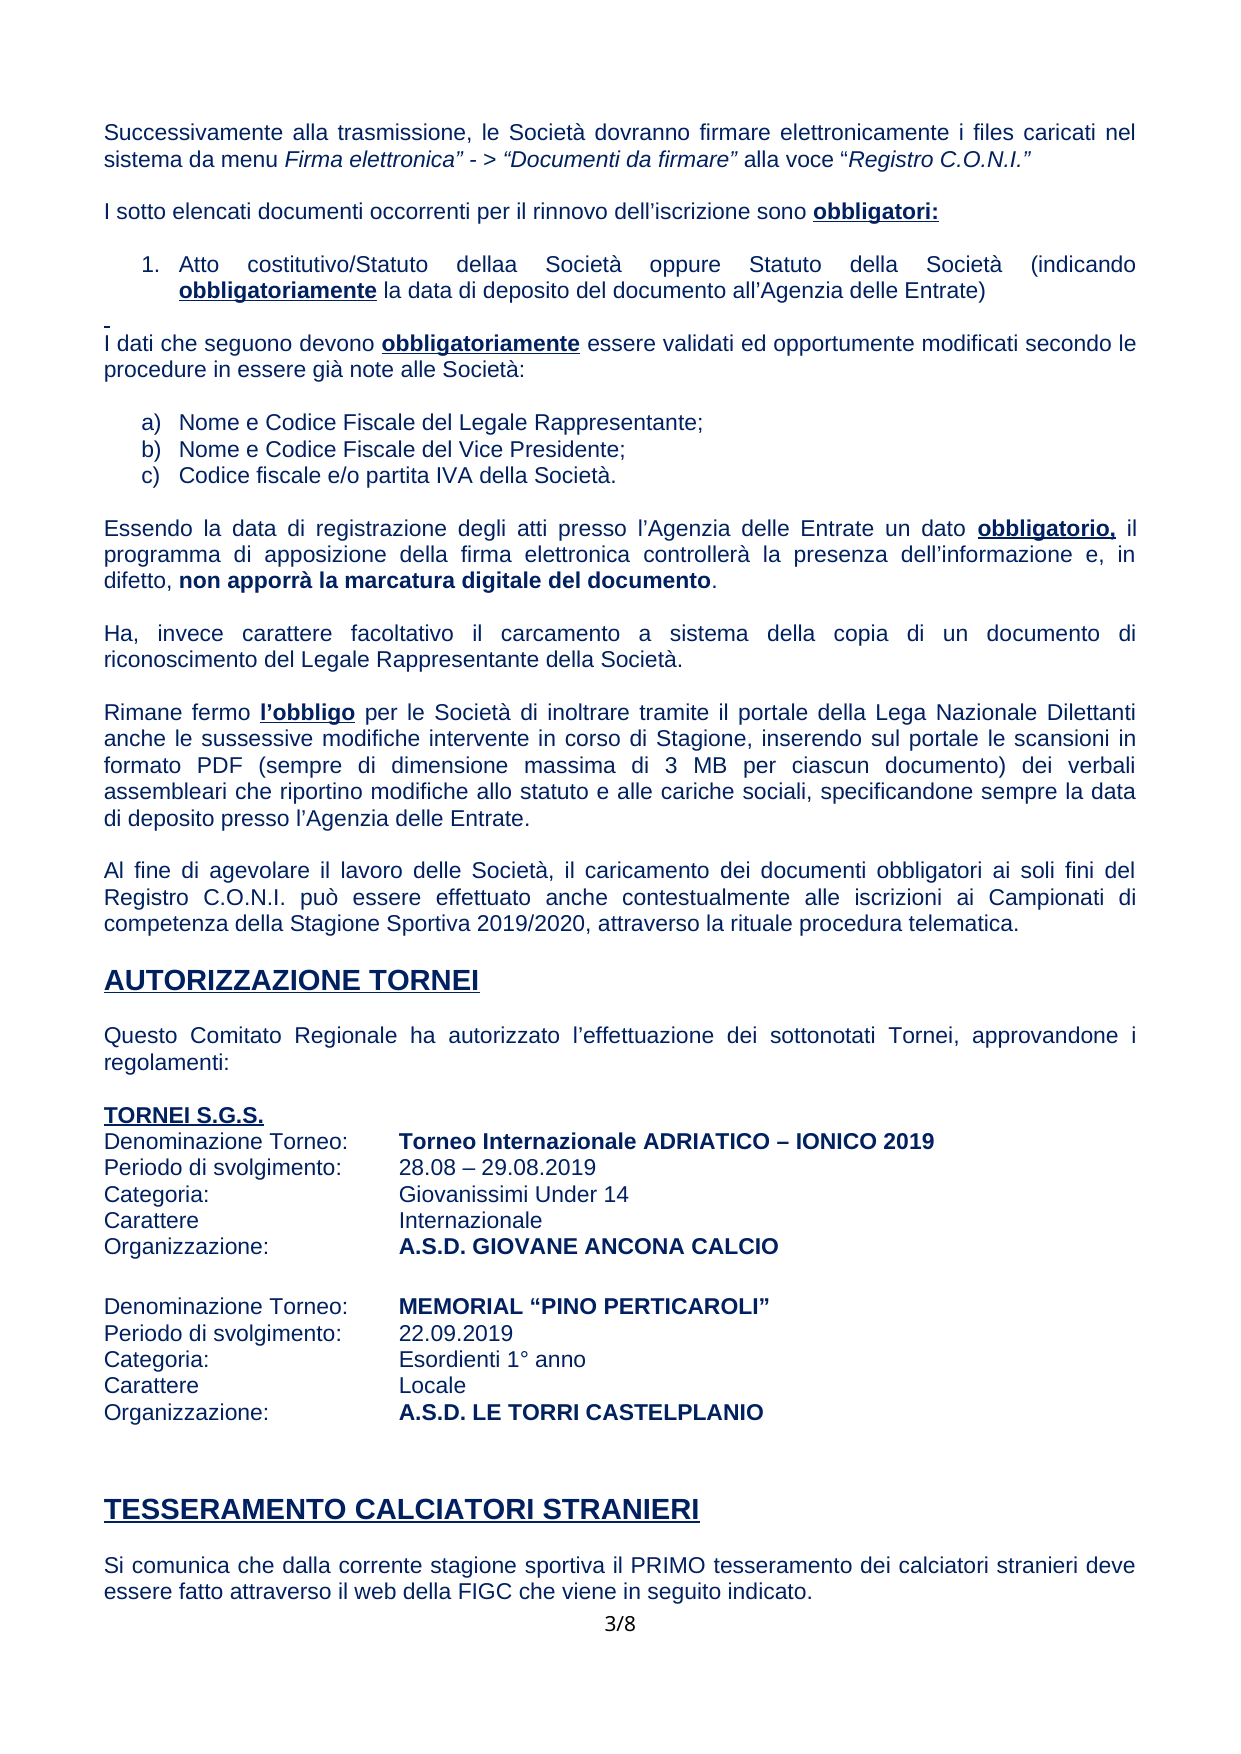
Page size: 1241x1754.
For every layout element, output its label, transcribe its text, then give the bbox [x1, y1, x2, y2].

text Categoria: Giovanissimi Under 14 [103, 1181, 1137, 1207]
text Questo Comitato Regionale ha autorizzato l’effettuazione dei sottonotati Tornei, approvandone i regolamenti: [103, 1022, 1137, 1075]
text Categoria: Esordienti 1° anno [103, 1346, 1137, 1372]
text Successivamente alla trasmissione, le Società dovranno firmare elettronicamente i files caricati nel sistema da menu Firma elettronica” - > “Documenti da firmare” alla voce “Registro C.O.N.I.” [103, 119, 1137, 172]
text Al fine di agevolare il lavoro delle Società, il caricamento dei documenti obbligatori ai soli fini del Registro C.O.N.I. può essere effettuato anche contestualmente alle iscrizioni ai Campionati di competenza della Stagione Sportiva 2019/2020, attraverso la rituale procedura telematica. [103, 857, 1137, 936]
text TESSERAMENTO CALCIATORI STRANIERI [103, 1492, 1137, 1526]
text Denominazione Torneo: MEMORIAL “PINO PERTICAROLI” [103, 1293, 1137, 1319]
text I dati che seguono devono obbligatoriamente essere validati ed opportumente modificati secondo le procedure in essere già note alle Società: [103, 330, 1137, 383]
text Periodo di svolgimento: 28.08 – 29.08.2019 [103, 1154, 1137, 1181]
text AUTORIZZAZIONE TORNEI [103, 963, 1137, 996]
text Ha, invece carattere facoltativo il carcamento a sistema della copia di un documento di riconoscimento del Legale Rappresentante della Società. [103, 620, 1137, 673]
list Nome e Codice Fiscale del Vice Presidente; [141, 436, 1137, 462]
text Carattere Internazionale [103, 1207, 1137, 1233]
text Si comunica che dalla corrente stagione sportiva il PRIMO tesseramento dei calciatori stranieri deve essere fatto attraverso il web della FIGC che viene in seguito indicato. [103, 1552, 1137, 1605]
text I sotto elencati documenti occorrenti per il rinnovo dell’iscrizione sono obbligatori: [103, 198, 1137, 225]
list Atto costitutivo/Statuto dellaa Società oppure Statuto della Società (indicando obbligatoriamente la data di deposito del documento all’Agenzia delle Entrate) [141, 251, 1137, 304]
text Denominazione Torneo: Torneo Internazionale ADRIATICO – IONICO 2019 [103, 1128, 1137, 1154]
text Rimane fermo l’obbligo per le Società di inoltrare tramite il portale della Lega Nazionale Dilettanti anche le sussessive modifiche intervente in corso di Stagione, inserendo sul portale le scansioni in formato PDF (sempre di dimensione massima di 3 MB per ciascun documento) dei verbali assembleari che riportino modifiche allo statuto e alle cariche sociali, specificandone sempre la data di deposito presso l’Agenzia delle Entrate. [103, 699, 1137, 831]
list Codice fiscale e/o partita IVA della Società. [141, 462, 1137, 488]
text TORNEI S.G.S. [103, 1102, 1137, 1128]
text Organizzazione: A.S.D. LE TORRI CASTELPLANIO [103, 1399, 1137, 1425]
list Nome e Codice Fiscale del Legale Rappresentante; [141, 409, 1137, 436]
text Carattere Locale [103, 1372, 1137, 1399]
text Organizzazione: A.S.D. GIOVANE ANCONA CALCIO [103, 1233, 1137, 1260]
text Essendo la data di registrazione degli atti presso l’Agenzia delle Entrate un dato obbligatorio, il programma di apposizione della firma elettronica controllerà la presenza dell’informazione e, in difetto, non apporrà la marcatura digitale del documento. [103, 514, 1137, 594]
text Periodo di svolgimento: 22.09.2019 [103, 1319, 1137, 1346]
